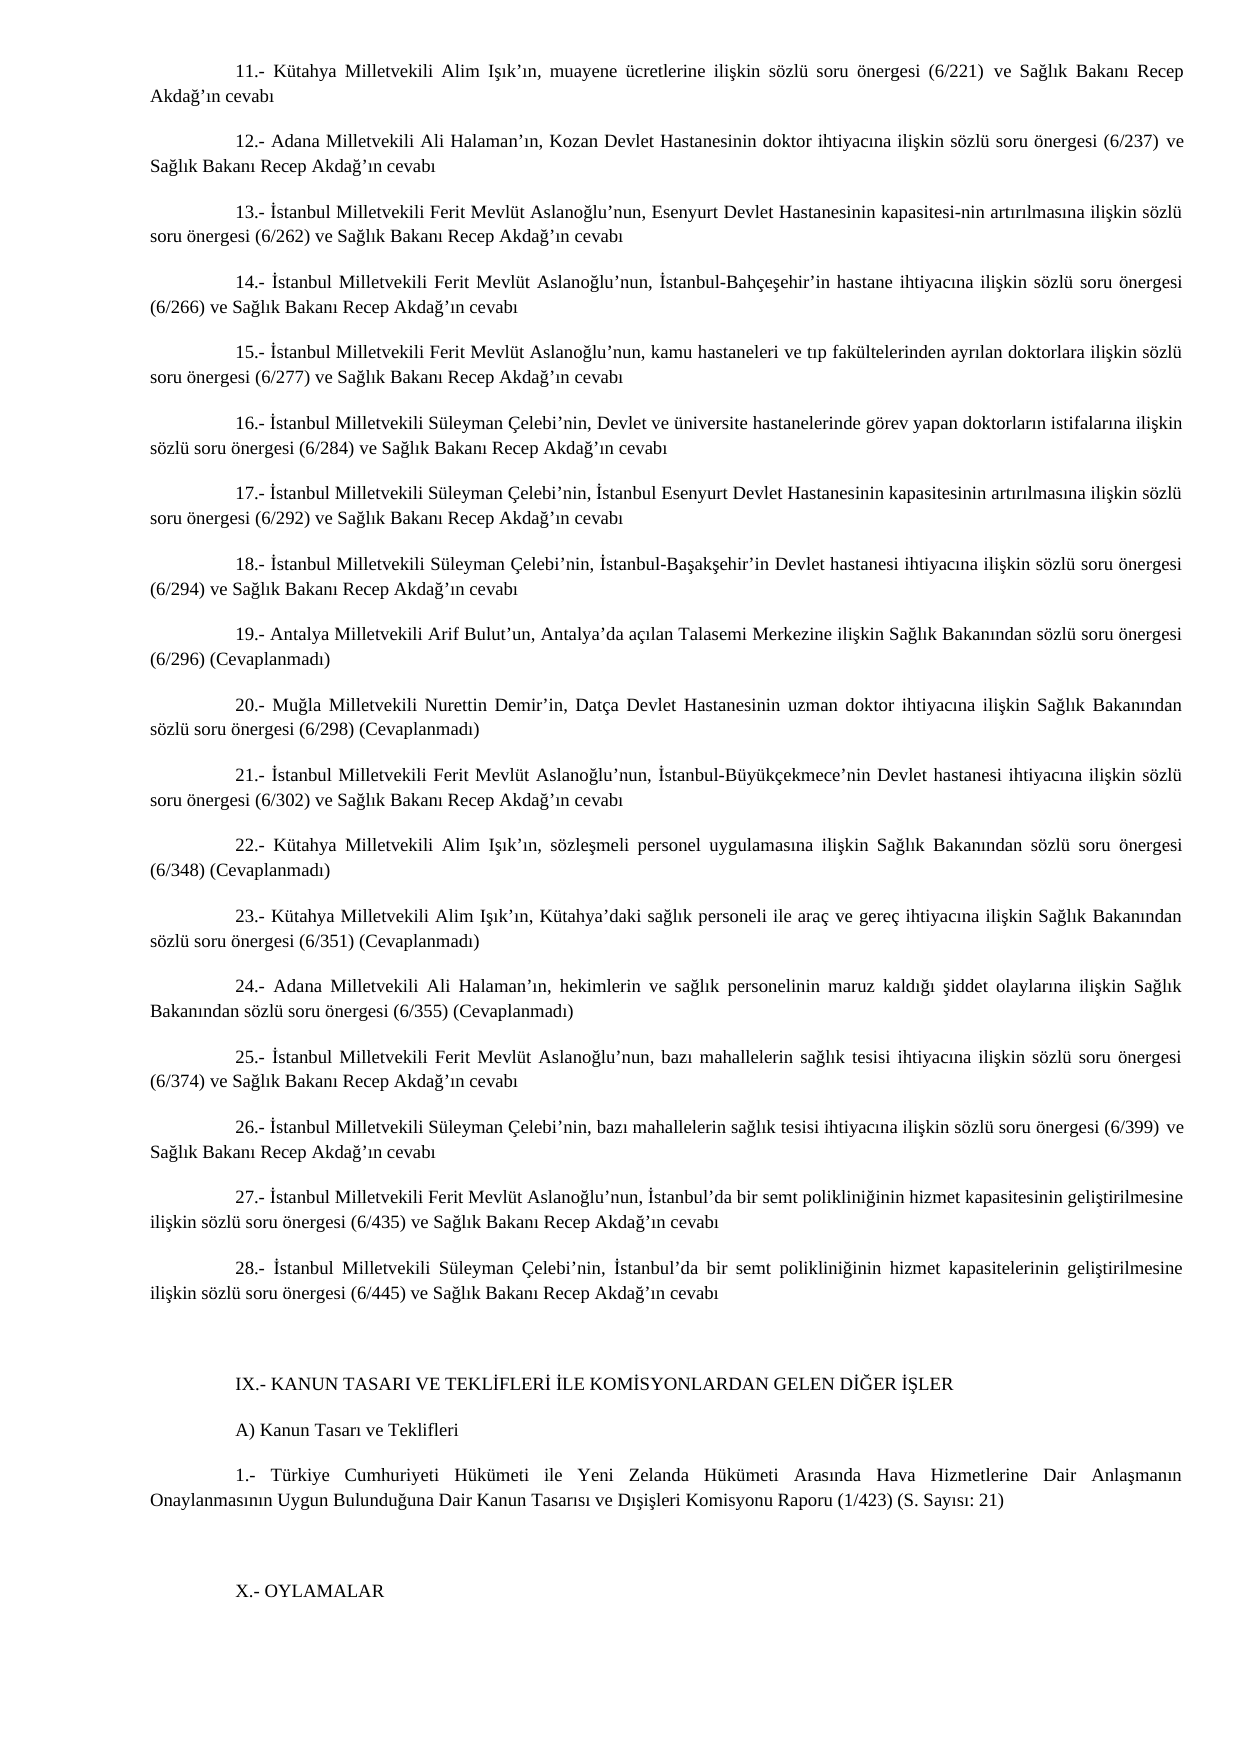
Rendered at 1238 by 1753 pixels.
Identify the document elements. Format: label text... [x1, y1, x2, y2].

text 24.- Adana Milletvekili Ali Halaman’ın, hekimlerin ve sağlık personelinin maruz kaldığı şiddet olaylarına ilişkin Sağlık Bakanından sözlü soru önergesi (6/355) (Cevaplanmadı) [150, 975, 1184, 1021]
text 28.- İstanbul Milletvekili Süleyman Çelebi’nin, İstanbul’da bir semt polikliniğinin hizmet kapasitelerinin geliştirilmesine ilişkin sözlü soru önergesi (6/445) ve Sağlık Bakanı Recep Akdağ’ın cevabı [150, 1257, 1184, 1303]
text 11.- Kütahya Milletvekili Alim Işık’ın, muayene ücretlerine ilişkin sözlü soru önergesi (6/221) ve Sağlık Bakanı Recep Akdağ’ın cevabı [150, 60, 1184, 106]
text X.- OYLAMALAR [150, 1580, 1184, 1602]
text 16.- İstanbul Milletvekili Süleyman Çelebi’nin, Devlet ve üniversite hastanelerinde görev yapan doktorların istifalarına ilişkin sözlü soru önergesi (6/284) ve Sağlık Bakanı Recep Akdağ’ın cevabı [150, 412, 1184, 458]
text 18.- İstanbul Milletvekili Süleyman Çelebi’nin, İstanbul-Başakşehir’in Devlet hastanesi ihtiyacına ilişkin sözlü soru önergesi (6/294) ve Sağlık Bakanı Recep Akdağ’ın cevabı [150, 553, 1184, 599]
text 17.- İstanbul Milletvekili Süleyman Çelebi’nin, İstanbul Esenyurt Devlet Hastanesinin kapasitesinin artırılmasına ilişkin sözlü soru önergesi (6/292) ve Sağlık Bakanı Recep Akdağ’ın cevabı [150, 482, 1184, 528]
text A) Kanun Tasarı ve Teklifleri [156, 1418, 1184, 1440]
text 12.- Adana Milletvekili Ali Halaman’ın, Kozan Devlet Hastanesinin doktor ihtiyacına ilişkin sözlü soru önergesi (6/237) ve Sağlık Bakanı Recep Akdağ’ın cevabı [150, 130, 1184, 176]
text 1.- Türkiye Cumhuriyeti Hükümeti ile Yeni Zelanda Hükümeti Arasında Hava Hizmetlerine Dair Anlaşmanın Onaylanmasının Uygun Bulunduğuna Dair Kanun Tasarısı ve Dışişleri Komisyonu Raporu (1/423) (S. Sayısı: 21) [150, 1464, 1184, 1510]
text 21.- İstanbul Milletvekili Ferit Mevlüt Aslanoğlu’nun, İstanbul-Büyükçekmece’nin Devlet hastanesi ihtiyacına ilişkin sözlü soru önergesi (6/302) ve Sağlık Bakanı Recep Akdağ’ın cevabı [150, 764, 1184, 810]
text 23.- Kütahya Milletvekili Alim Işık’ın, Kütahya’daki sağlık personeli ile araç ve gereç ihtiyacına ilişkin Sağlık Bakanından sözlü soru önergesi (6/351) (Cevaplanmadı) [150, 905, 1184, 951]
text 22.- Kütahya Milletvekili Alim Işık’ın, sözleşmeli personel uygulamasına ilişkin Sağlık Bakanından sözlü soru önergesi (6/348) (Cevaplanmadı) [150, 834, 1184, 881]
text 19.- Antalya Milletvekili Arif Bulut’un, Antalya’da açılan Talasemi Merkezine ilişkin Sağlık Bakanından sözlü soru önergesi (6/296) (Cevaplanmadı) [150, 623, 1184, 669]
text 27.- İstanbul Milletvekili Ferit Mevlüt Aslanoğlu’nun, İstanbul’da bir semt polikliniğinin hizmet kapasitesinin geliştirilmesine ilişkin sözlü soru önergesi (6/435) ve Sağlık Bakanı Recep Akdağ’ın cevabı [150, 1186, 1184, 1233]
text 14.- İstanbul Milletvekili Ferit Mevlüt Aslanoğlu’nun, İstanbul-Bahçeşehir’in hastane ihtiyacına ilişkin sözlü soru önergesi (6/266) ve Sağlık Bakanı Recep Akdağ’ın cevabı [150, 271, 1184, 317]
text 13.- İstanbul Milletvekili Ferit Mevlüt Aslanoğlu’nun, Esenyurt Devlet Hastanesinin kapasitesi-nin artırılmasına ilişkin sözlü soru önergesi (6/262) ve Sağlık Bakanı Recep Akdağ’ın cevabı [150, 201, 1184, 247]
text 15.- İstanbul Milletvekili Ferit Mevlüt Aslanoğlu’nun, kamu hastaneleri ve tıp fakültelerinden ayrılan doktorlara ilişkin sözlü soru önergesi (6/277) ve Sağlık Bakanı Recep Akdağ’ın cevabı [150, 341, 1184, 388]
text 26.- İstanbul Milletvekili Süleyman Çelebi’nin, bazı mahallelerin sağlık tesisi ihtiyacına ilişkin sözlü soru önergesi (6/399) ve Sağlık Bakanı Recep Akdağ’ın cevabı [150, 1116, 1184, 1162]
text IX.- KANUN TASARI VE TEKLİFLERİ İLE KOMİSYONLARDAN GELEN DİĞER İŞLER [150, 1373, 1184, 1394]
text 25.- İstanbul Milletvekili Ferit Mevlüt Aslanoğlu’nun, bazı mahallelerin sağlık tesisi ihtiyacına ilişkin sözlü soru önergesi (6/374) ve Sağlık Bakanı Recep Akdağ’ın cevabı [150, 1046, 1184, 1092]
text 20.- Muğla Milletvekili Nurettin Demir’in, Datça Devlet Hastanesinin uzman doktor ihtiyacına ilişkin Sağlık Bakanından sözlü soru önergesi (6/298) (Cevaplanmadı) [150, 693, 1184, 740]
